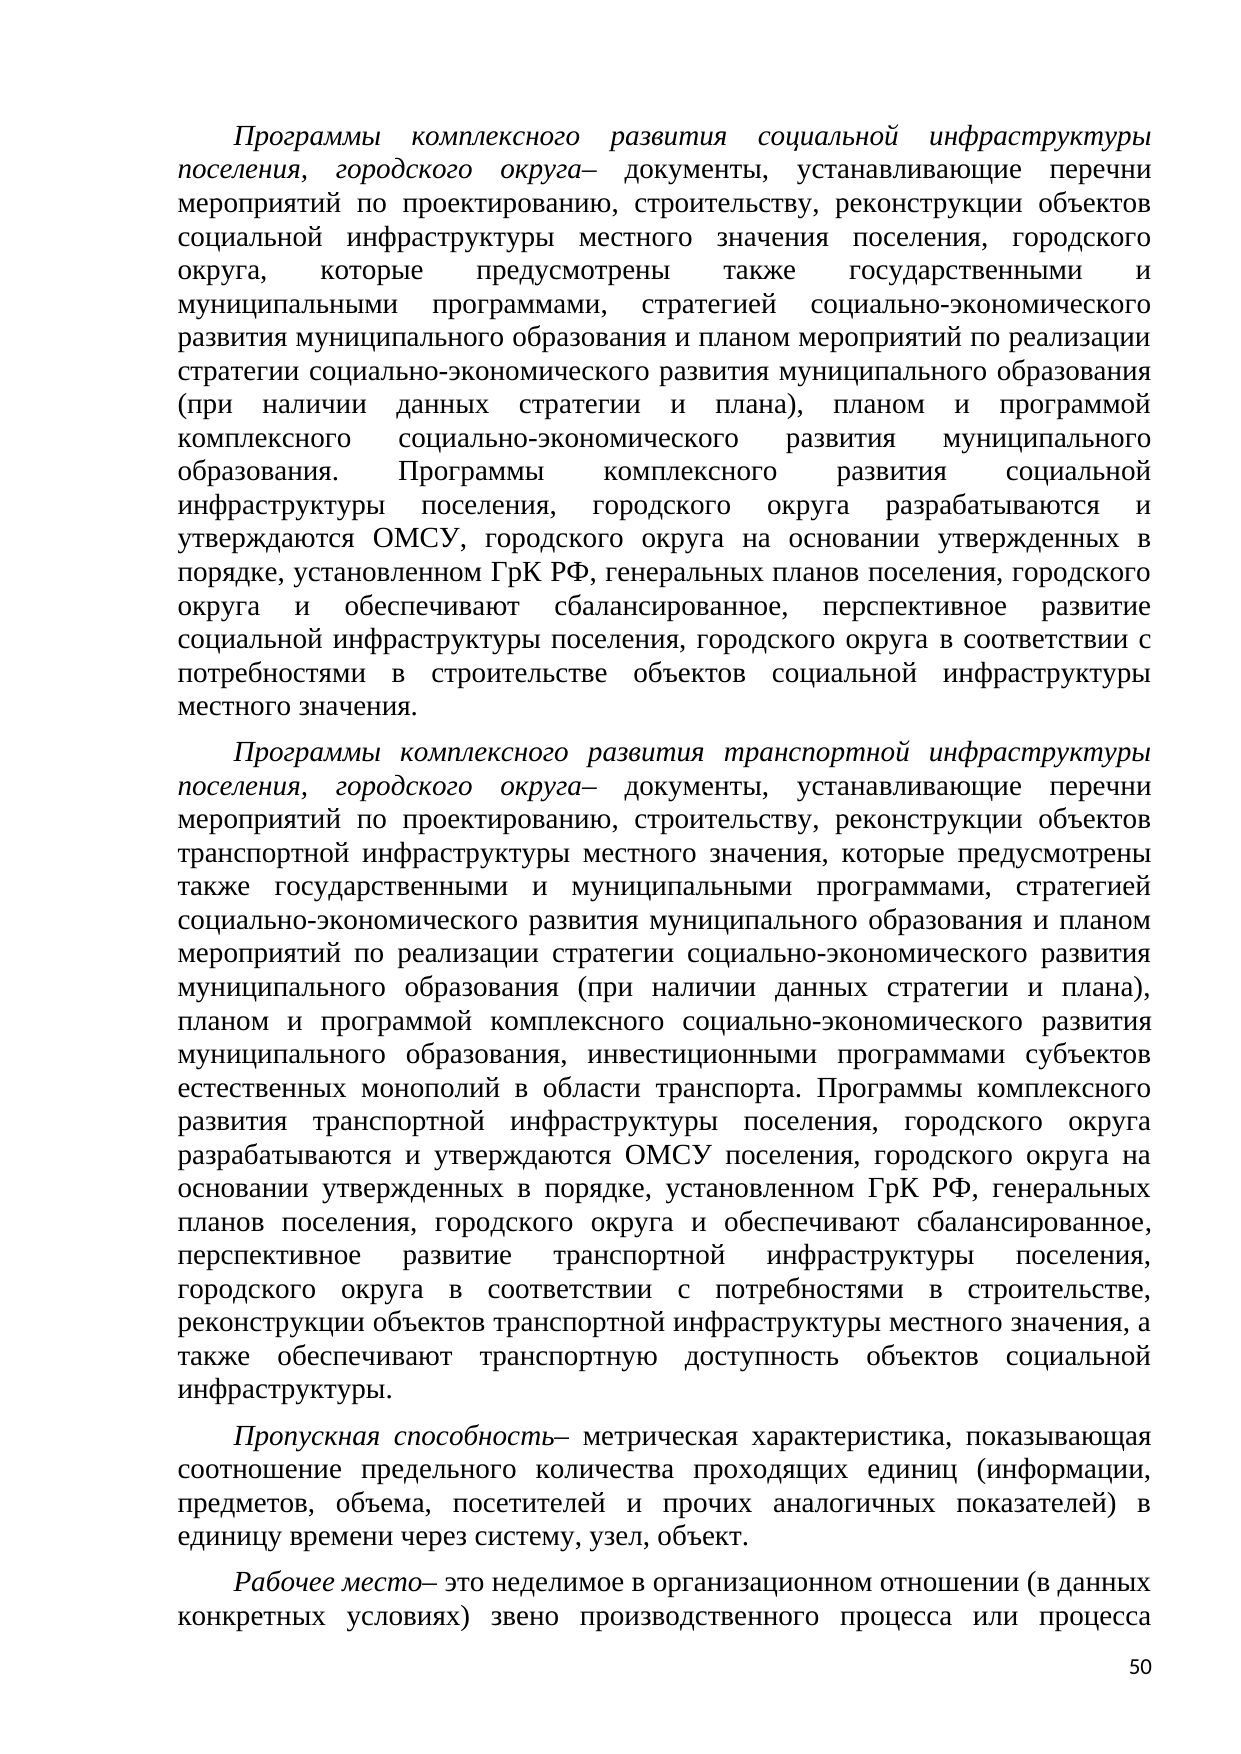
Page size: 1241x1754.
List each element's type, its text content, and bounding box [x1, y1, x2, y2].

text Пропускная способность– метрическая характеристика, показывающая соотношение предельного количества проходящих единиц (информации, предметов, объема, посетителей и прочих аналогичных показателей) в единицу времени через систему, узел, объект. [177, 1418, 1152, 1552]
text Программы комплексного развития социальной инфраструктуры поселения, городского округа– документы, устанавливающие перечни мероприятий по проектированию, строительству, реконструкции объектов социальной инфраструктуры местного значения поселения, городского округа, которые предусмотрены также государственными и муниципальными программами, стратегией социально-экономического развития муниципального образования и планом мероприятий по реализации стратегии социально-экономического развития муниципального образования (при наличии данных стратегии и плана), планом и программой комплексного социально-экономического развития муниципального образования. Программы комплексного развития социальной инфраструктуры поселения, городского округа разрабатываются и утверждаются ОМСУ, городского округа на основании утвержденных в порядке, установленном ГрК РФ, генеральных планов поселения, городского округа и обеспечивают сбалансированное, перспективное развитие социальной инфраструктуры поселения, городского округа в соответствии с потребностями в строительстве объектов социальной инфраструктуры местного значения. [177, 118, 1152, 722]
text Программы комплексного развития транспортной инфраструктуры поселения, городского округа– документы, устанавливающие перечни мероприятий по проектированию, строительству, реконструкции объектов транспортной инфраструктуры местного значения, которые предусмотрены также государственными и муниципальными программами, стратегией социально-экономического развития муниципального образования и планом мероприятий по реализации стратегии социально-экономического развития муниципального образования (при наличии данных стратегии и плана), планом и программой комплексного социально-экономического развития муниципального образования, инвестиционными программами субъектов естественных монополий в области транспорта. Программы комплексного развития транспортной инфраструктуры поселения, городского округа разрабатываются и утверждаются ОМСУ поселения, городского округа на основании утвержденных в порядке, установленном ГрК РФ, генеральных планов поселения, городского округа и обеспечивают сбалансированное, перспективное развитие транспортной инфраструктуры поселения, городского округа в соответствии с потребностями в строительстве, реконструкции объектов транспортной инфраструктуры местного значения, а также обеспечивают транспортную доступность объектов социальной инфраструктуры. [177, 734, 1152, 1405]
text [177, 1564, 1152, 1631]
